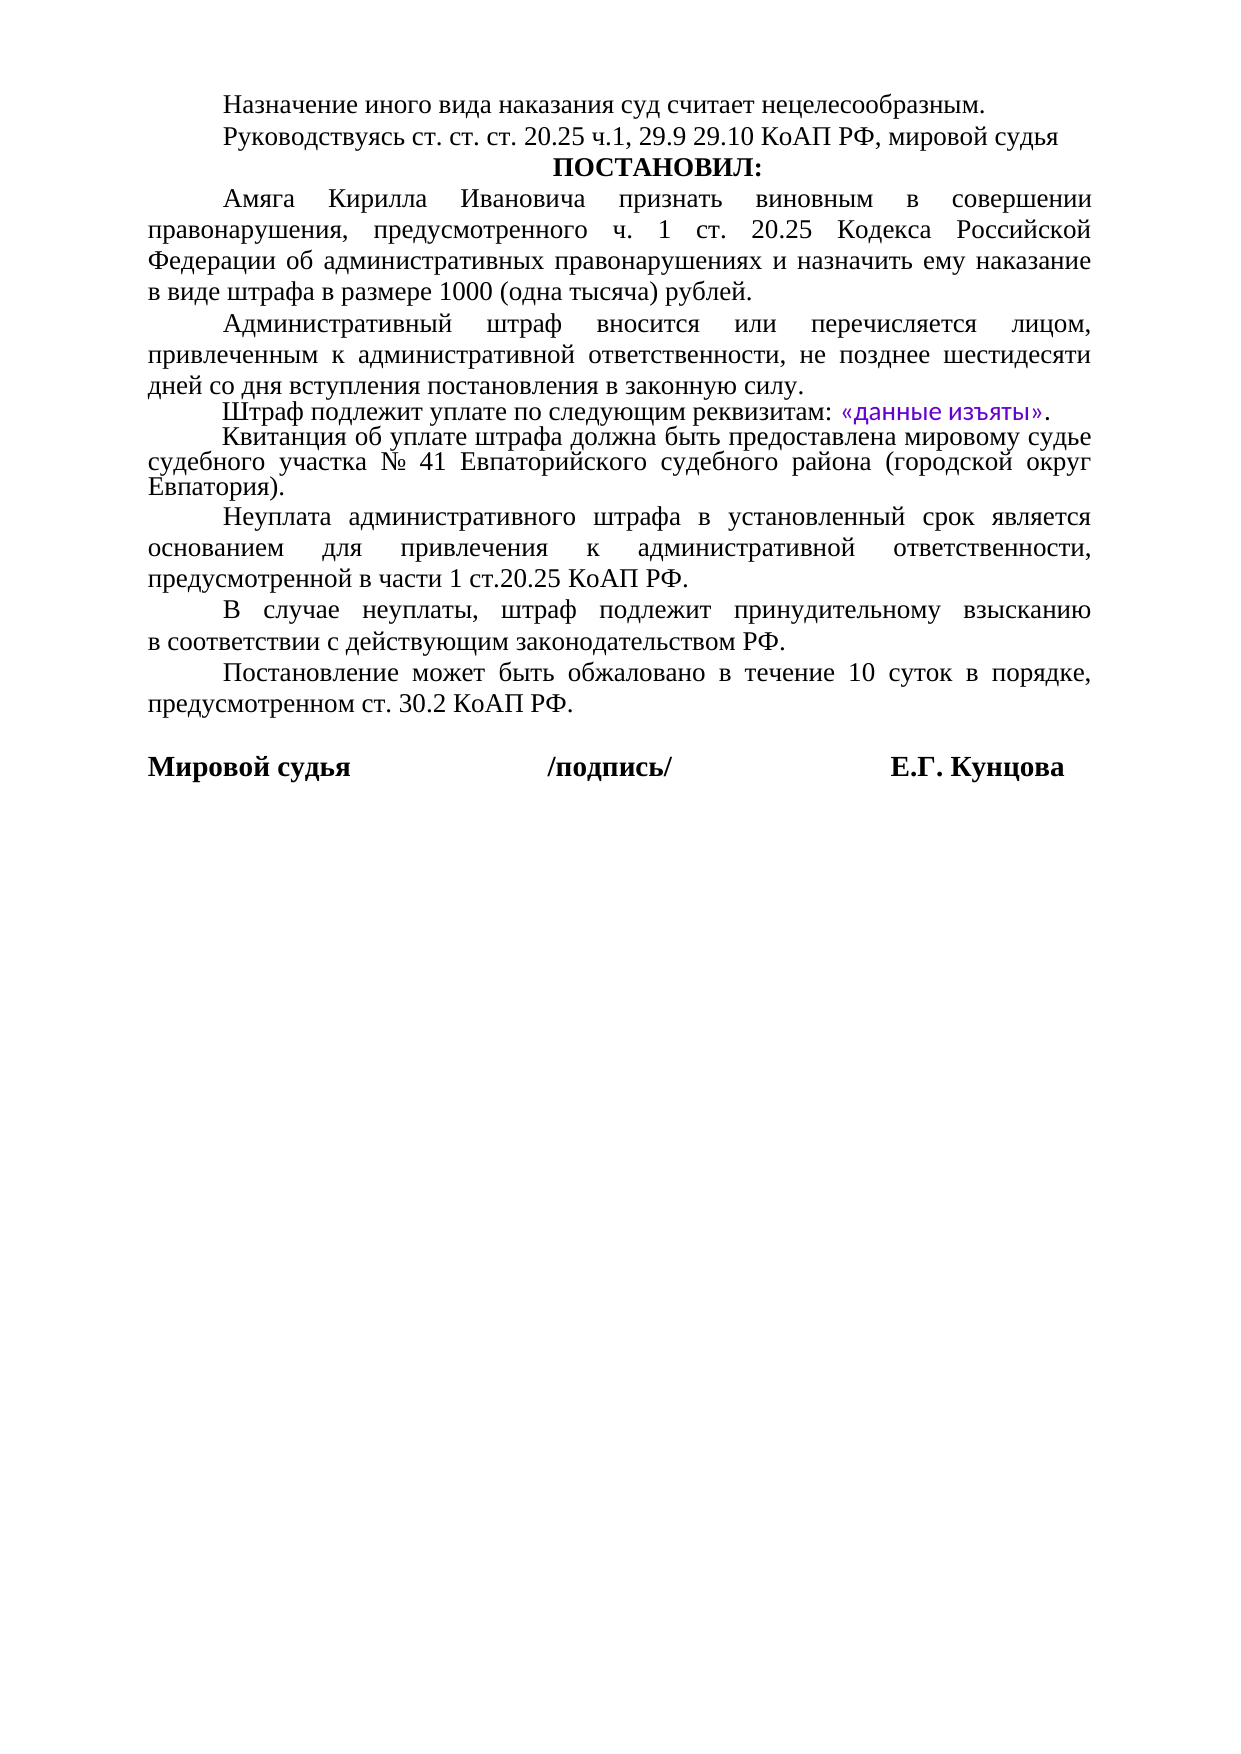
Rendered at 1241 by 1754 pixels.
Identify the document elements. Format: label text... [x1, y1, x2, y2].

text Квитанция об уплате штрафа должна быть предоставлена мировому судье судебного участка № 41 Евпаторийского судебного района (городской округ Евпатория). [148, 425, 1092, 500]
text Руководствуясь ст. ст. ст. 20.25 ч.1, 29.9 29.10 КоАП РФ, мировой судья [148, 120, 1092, 151]
text В случае неуплаты, штраф подлежит принудительному взысканию в соответствии с действующим законодательством РФ. [148, 593, 1092, 656]
text ПОСТАНОВИЛ: [148, 151, 1092, 182]
text Мировой судья /подпись/ Е.Г. Кунцова [148, 749, 1092, 783]
text Неуплата административного штрафа в установленный срок является основанием для привлечения к административной ответственности, предусмотренной в части 1 ст.20.25 КоАП РФ. [148, 500, 1092, 593]
text Назначение иного вида наказания суд считает нецелесообразным. [148, 89, 1092, 120]
text Административный штраф вносится или перечисляется лицом, привлеченным к административной ответственности, не позднее шестидесяти дней со дня вступления постановления в законную силу. [148, 307, 1092, 400]
text Постановление может быть обжаловано в течение 10 суток в порядке, предусмотренном ст. 30.2 КоАП РФ. [148, 656, 1092, 718]
text Штраф подлежит уплате по следующим реквизитам: «данные изъяты». [148, 400, 1092, 425]
text Амяга Кирилла Ивановича признать виновным в совершении правонарушения, предусмотренного ч. 1 ст. 20.25 Кодекса Российской Федерации об административных правонарушениях и назначить ему наказание в виде штрафа в размере 1000 (одна тысяча) рублей. [148, 182, 1092, 307]
